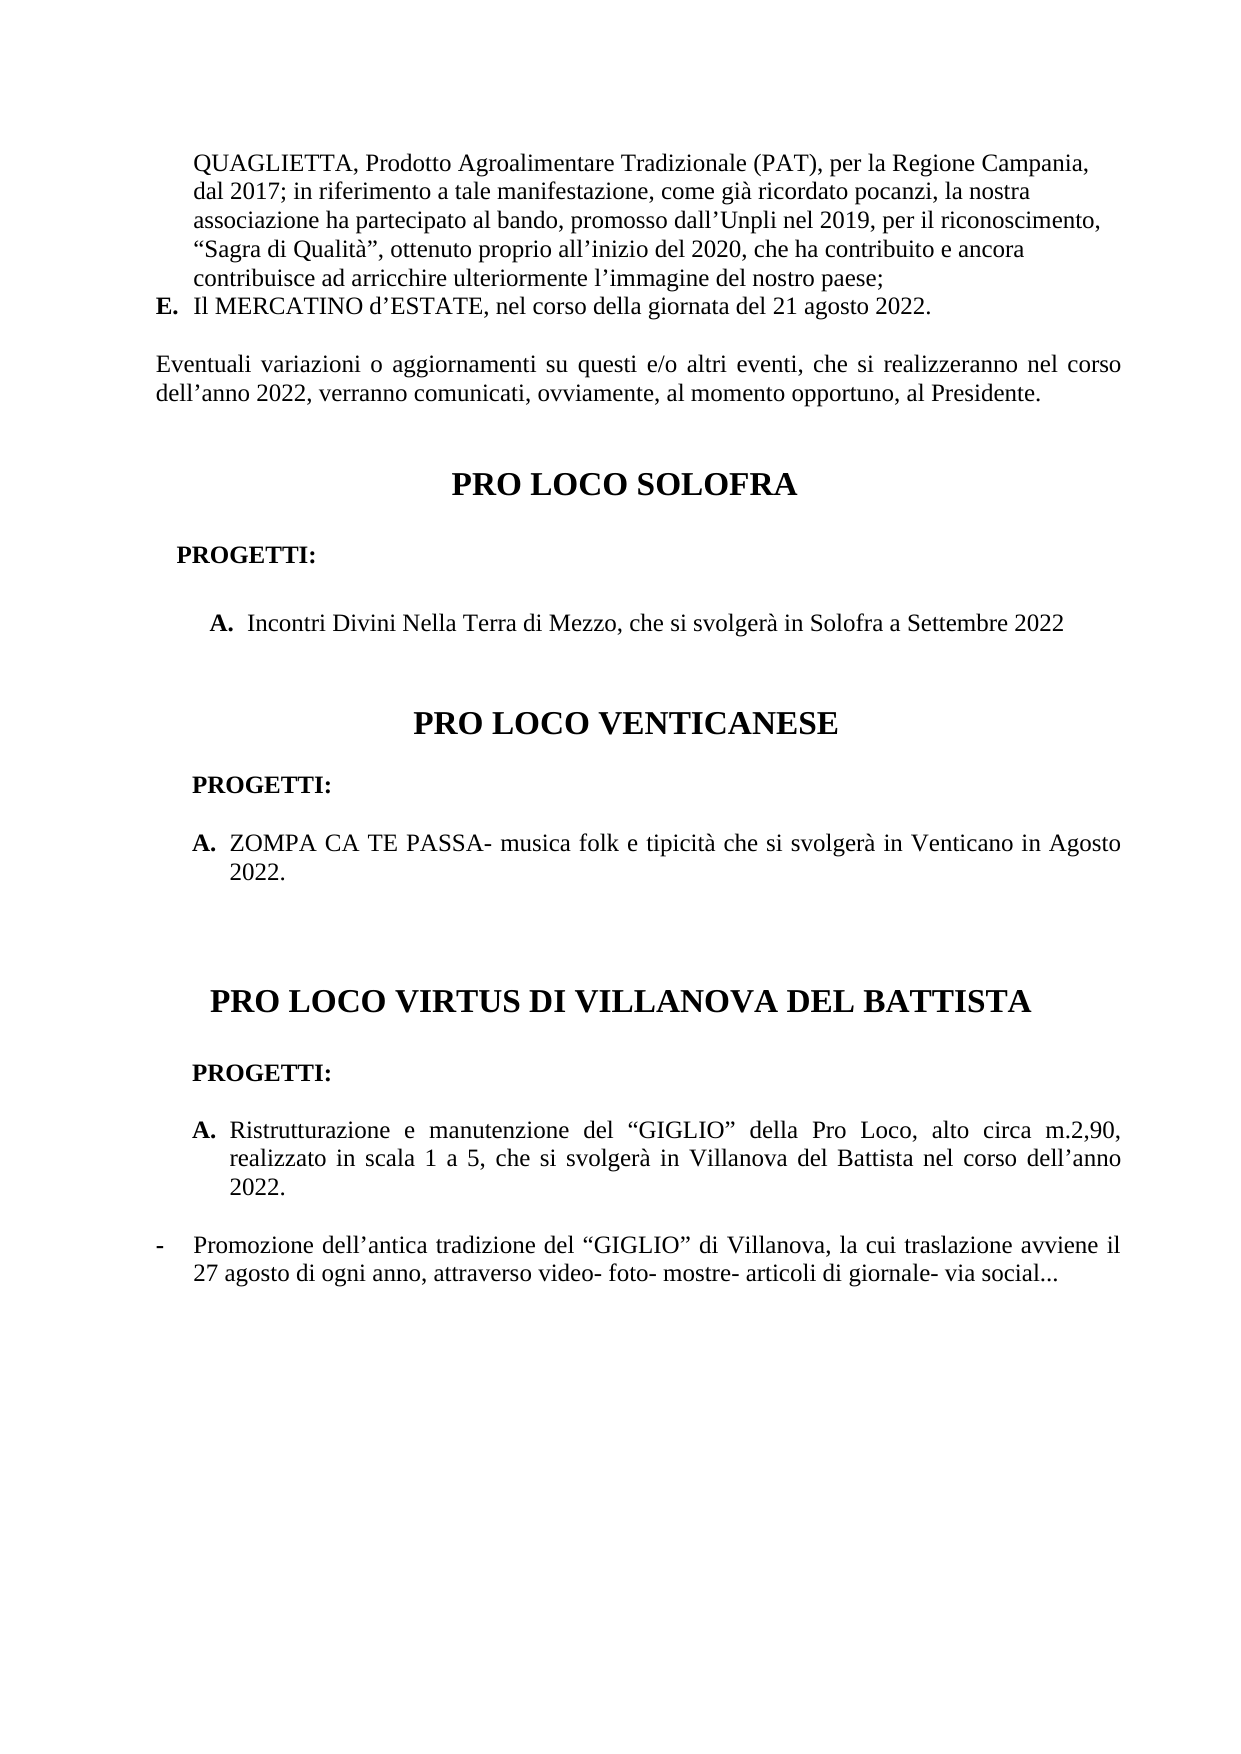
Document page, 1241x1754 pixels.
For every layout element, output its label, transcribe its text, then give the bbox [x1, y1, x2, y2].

list Il MERCATINO d’ESTATE, nel corso della giornata del 21 agosto 2022. [156, 291, 1122, 320]
text Eventuali variazioni o aggiornamenti su questi e/o altri eventi, che si realizzeranno nel corso dell’anno 2022, verranno comunicati, ovviamente, al momento opportuno, al Presidente. [156, 349, 1122, 406]
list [156, 148, 1122, 291]
text PROGETTI: [118, 771, 1122, 799]
text PROGETTI: [118, 1058, 1122, 1087]
text PRO LOCO SOLOFRA [118, 464, 1122, 502]
list Promozione dell’antica tradizione del “GIGLIO” di Villanova, la cui traslazione avviene il 27 agosto di ogni anno, attraverso video- foto- mostre- articoli di giornale- via social... [156, 1230, 1122, 1287]
list Ristrutturazione e manutenzione del “GIGLIO” della Pro Loco, alto circa m.2,90, realizzato in scala 1 a 5, che si svolgerà in Villanova del Battista nel corso dell’anno 2022. [192, 1115, 1122, 1201]
text PRO LOCO VIRTUS DI VILLANOVA DEL BATTISTA [118, 981, 1122, 1020]
text PRO LOCO VENTICANESE [413, 703, 1122, 742]
text PROGETTI: [118, 541, 1122, 569]
list ZOMPA CA TE PASSA- musica folk e tipicità che si svolgerà in Venticano in Agosto 2022. [192, 828, 1122, 886]
list Incontri Divini Nella Terra di Mezzo, che si svolgerà in Solofra a Settembre 2022 [209, 608, 1122, 636]
